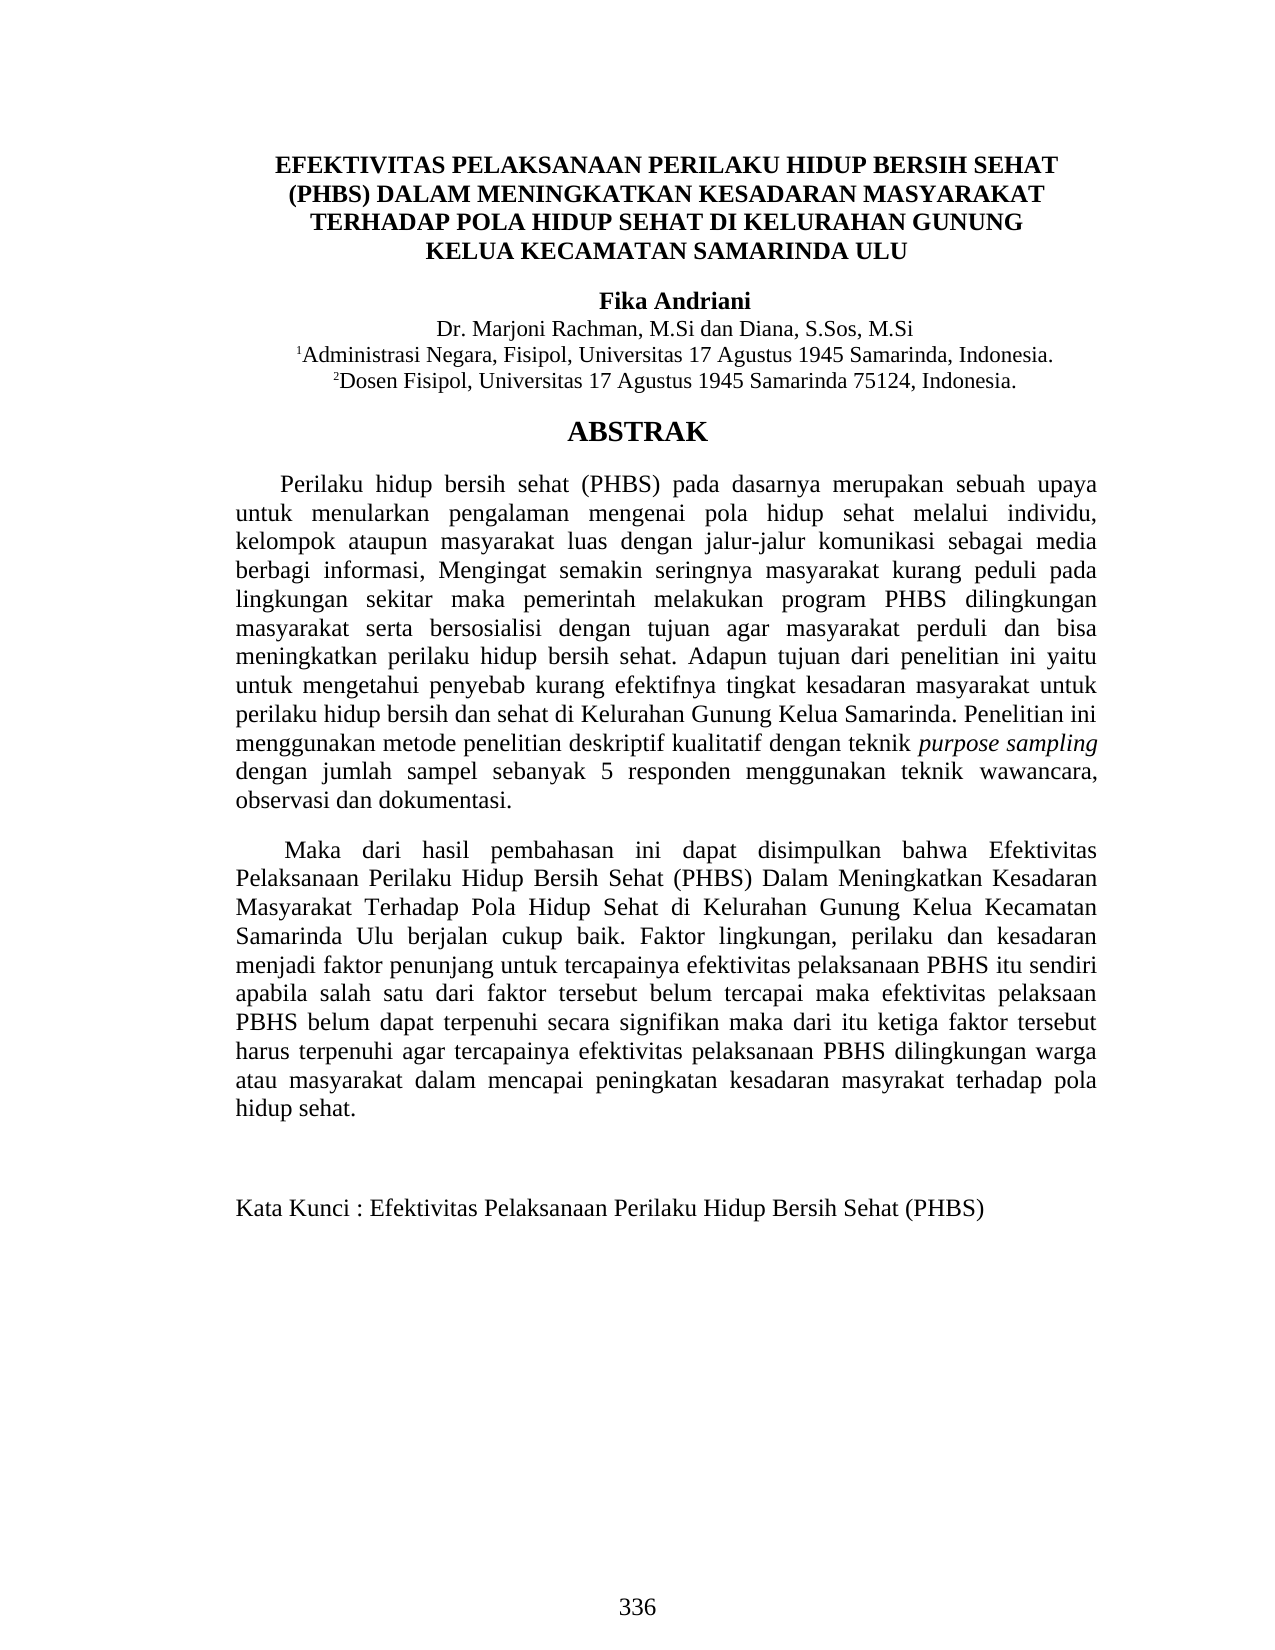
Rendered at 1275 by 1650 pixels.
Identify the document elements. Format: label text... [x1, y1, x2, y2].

text EFEKTIVITAS PELAKSANAAN PERILAKU HIDUP BERSIH SEHAT (PHBS) DALAM MENINGKATKAN KESADARAN MASYARAKAT TERHADAP POLA HIDUP SEHAT DI KELURAHAN GUNUNG KELUA KECAMATAN SAMARINDA ULU [262, 150, 1071, 265]
list Dr. Marjoni Rachman, M.Si dan Diana, S.Sos, M.Si [225, 314, 1125, 341]
text Kata Kunci : Efektivitas Pelaksanaan Perilaku Hidup Bersih Sehat (PHBS) [235, 1193, 1125, 1221]
list 2Dosen Fisipol, Universitas 17 Agustus 1945 Samarinda 75124, Indonesia. [225, 367, 1125, 394]
text ABSTRAK [150, 414, 1125, 448]
list 1Administrasi Negara, Fisipol, Universitas 17 Agustus 1945 Samarinda, Indonesia. [225, 341, 1125, 367]
text Perilaku hidup bersih sehat (PHBS) pada dasarnya merupakan sebuah upaya untuk menularkan pengalaman mengenai pola hidup sehat melalui individu, kelompok ataupun masyarakat luas dengan jalur-jalur komunikasi sebagai media berbagi informasi, Mengingat semakin seringnya masyarakat kurang peduli pada lingkungan sekitar maka pemerintah melakukan program PHBS dilingkungan masyarakat serta bersosialisi dengan tujuan agar masyarakat perduli dan bisa meningkatkan perilaku hidup bersih sehat. Adapun tujuan dari penelitian ini yaitu untuk mengetahui penyebab kurang efektifnya tingkat kesadaran masyarakat untuk perilaku hidup bersih dan sehat di Kelurahan Gunung Kelua Samarinda. Penelitian ini menggunakan metode penelitian deskriptif kualitatif dengan teknik purpose sampling dengan jumlah sampel sebanyak 5 responden menggunakan teknik wawancara, observasi dan dokumentasi. [235, 469, 1098, 814]
text Maka dari hasil pembahasan ini dapat disimpulkan bahwa Efektivitas Pelaksanaan Perilaku Hidup Bersih Sehat (PHBS) Dalam Meningkatkan Kesadaran Masyarakat Terhadap Pola Hidup Sehat di Kelurahan Gunung Kelua Kecamatan Samarinda Ulu berjalan cukup baik. Faktor lingkungan, perilaku dan kesadaran menjadi faktor penunjang untuk tercapainya efektivitas pelaksanaan PBHS itu sendiri apabila salah satu dari faktor tersebut belum tercapai maka efektivitas pelaksaan PBHS belum dapat terpenuhi secara signifikan maka dari itu ketiga faktor tersebut harus terpenuhi agar tercapainya efektivitas pelaksanaan PBHS dilingkungan warga atau masyarakat dalam mencapai peningkatan kesadaran masyrakat terhadap pola hidup sehat. [235, 835, 1098, 1122]
list Fika Andriani [225, 286, 1125, 314]
